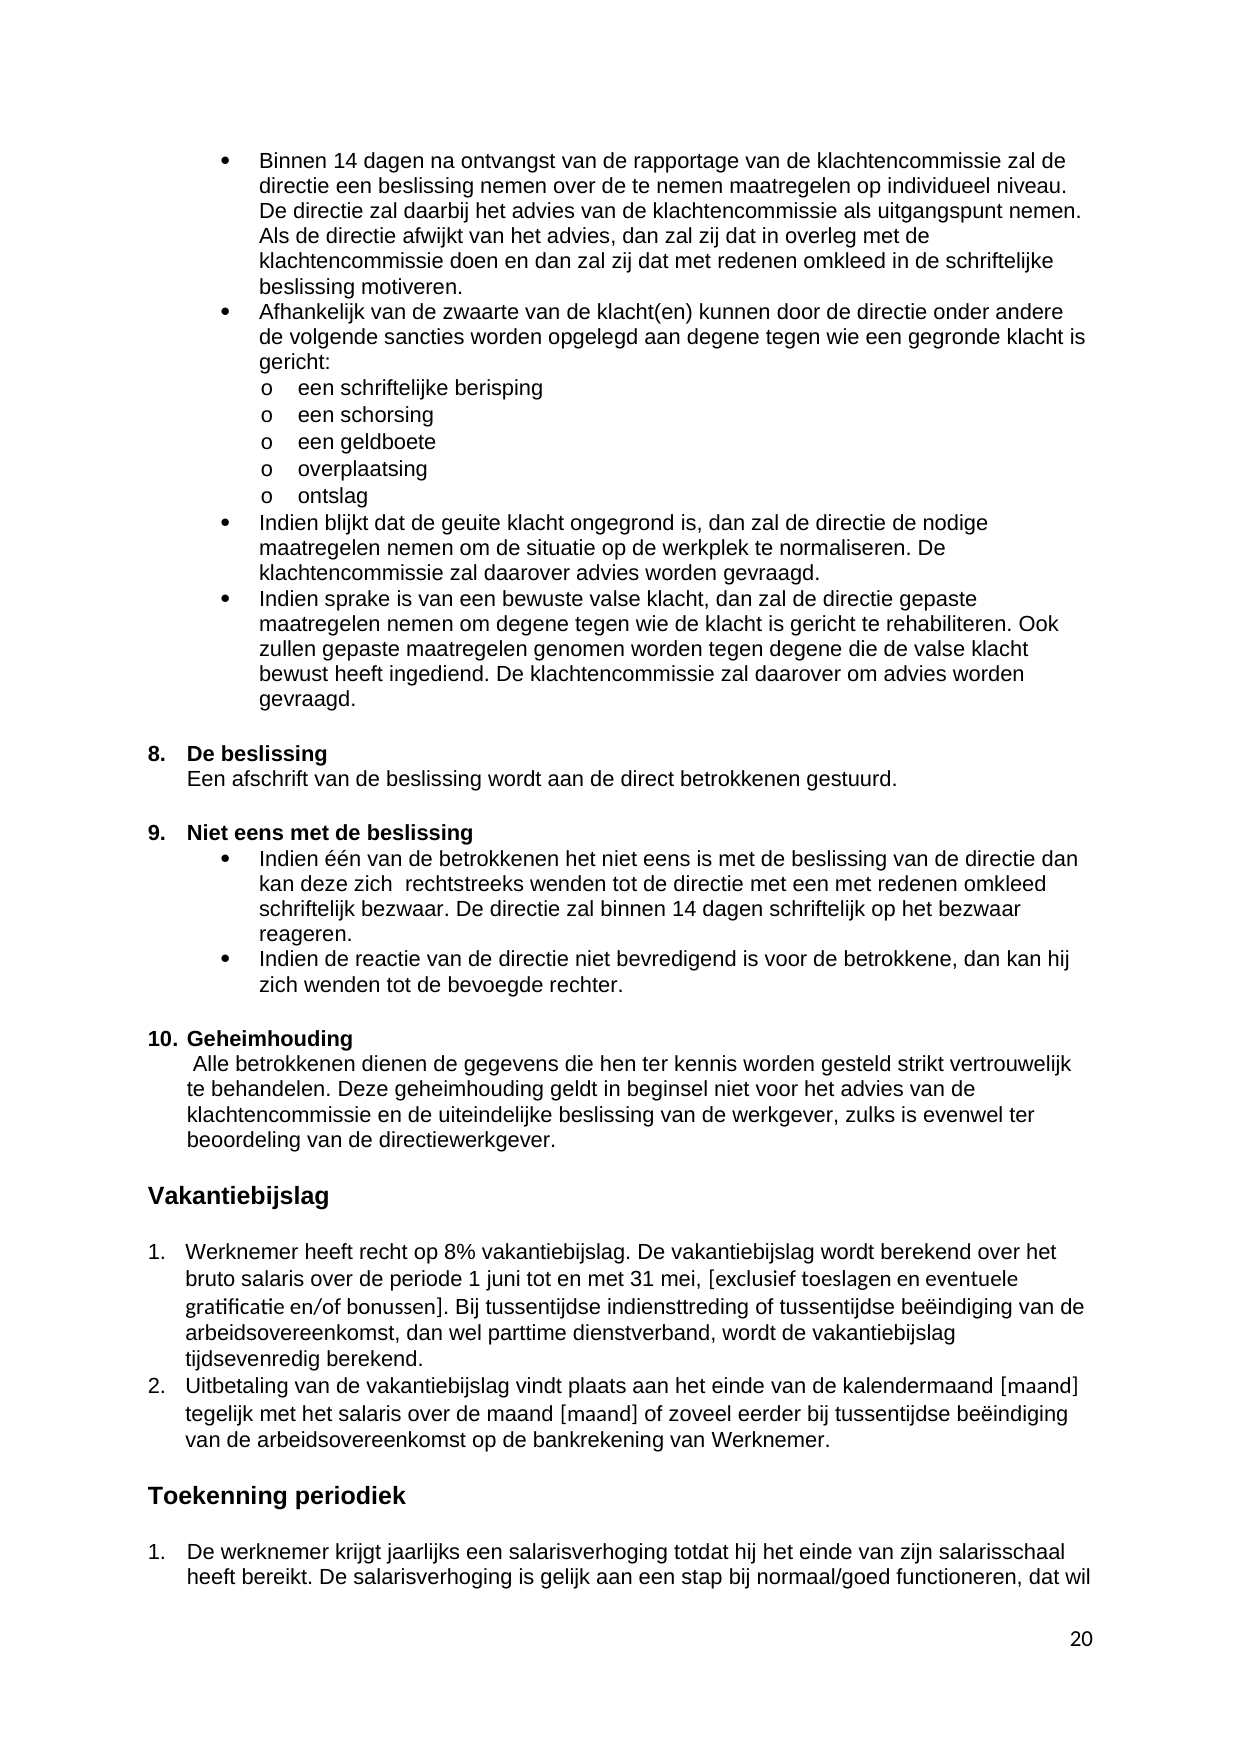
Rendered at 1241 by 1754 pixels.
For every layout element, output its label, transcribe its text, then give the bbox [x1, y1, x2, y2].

list Niet eens met de beslissing [148, 820, 1093, 846]
list een geldboete [260, 429, 1093, 456]
list Indien sprake is van een bewuste valse klacht, dan zal de directie gepaste maatregelen nemen om degene tegen wie de klacht is gericht te rehabiliteren. Ook zullen gepaste maatregelen genomen worden tegen degene die de valse klacht bewust heeft ingediend. De klachtencommissie zal daarover om advies worden gevraagd. [221, 586, 1093, 712]
list Indien blijkt dat de geuite klacht ongegrond is, dan zal de directie de nodige maatregelen nemen om de situatie op de werkplek te normaliseren. De klachtencommissie zal daarover advies worden gevraagd. [221, 510, 1093, 586]
list een schriftelijke berisping [260, 374, 1093, 402]
list Werknemer heeft recht op 8% vakantiebijslag. De vakantiebijslag wordt berekend over het bruto salaris over de periode 1 juni tot en met 31 mei, . Bij tussentijdse indiensttreding of tussentijdse beëindiging van de arbeidsovereenkomst, dan wel parttime dienstverband, wordt de vakantiebijslag tijdsevenredig berekend. [148, 1239, 1093, 1371]
list Binnen 14 dagen na ontvangst van de rapportage van de klachtencommissie zal de directie een beslissing nemen over de te nemen maatregelen op individueel niveau. De directie zal daarbij het advies van de klachtencommissie als uitgangspunt nemen. Als de directie afwijkt van het advies, dan zal zij dat in overleg met de klachtencommissie doen en dan zal zij dat met redenen omkleed in de schriftelijke beslissing motiveren. [221, 148, 1093, 299]
list Uitbetaling van de vakantiebijslag vindt plaats aan het einde van de kalendermaand tegelijk met het salaris over de maand of zoveel eerder bij tussentijdse beëindiging van de arbeidsovereenkomst op de bankrekening van Werknemer. [148, 1371, 1093, 1452]
list Geheimhouding [148, 1026, 1093, 1051]
list ontslag [260, 483, 1093, 510]
list Indien de reactie van de directie niet bevredigend is voor de betrokkene, dan kan hij zich wenden tot de bevoegde rechter. [221, 946, 1093, 997]
text Een afschrift van de beslissing wordt aan de direct betrokkenen gestuurd. [187, 766, 1093, 791]
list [148, 1539, 1093, 1589]
list Afhankelijk van de zwaarte van de klacht(en) kunnen door de directie onder andere de volgende sancties worden opgelegd aan degene tegen wie een gegronde klacht is gericht: [221, 299, 1093, 374]
text Alle betrokkenen dienen de gegevens die hen ter kennis worden gesteld strikt vertrouwelijk te behandelen. Deze geheimhouding geldt in beginsel niet voor het advies van de klachtencommissie en de uiteindelijke beslissing van de werkgever, zulks is evenwel ter beoordeling van de directiewerkgever. [187, 1051, 1093, 1152]
list overplaatsing [260, 456, 1093, 483]
list een schorsing [260, 402, 1093, 429]
text Toekenning periodiek [148, 1481, 1093, 1510]
list De beslissing [148, 741, 1093, 766]
list Indien één van de betrokkenen het niet eens is met de beslissing van de directie dan kan deze zich rechtstreeks wenden tot de directie met een met redenen omkleed schriftelijk bezwaar. De directie zal binnen 14 dagen schriftelijk op het bezwaar reageren. [221, 846, 1093, 946]
text Vakantiebijslag [148, 1181, 1093, 1210]
